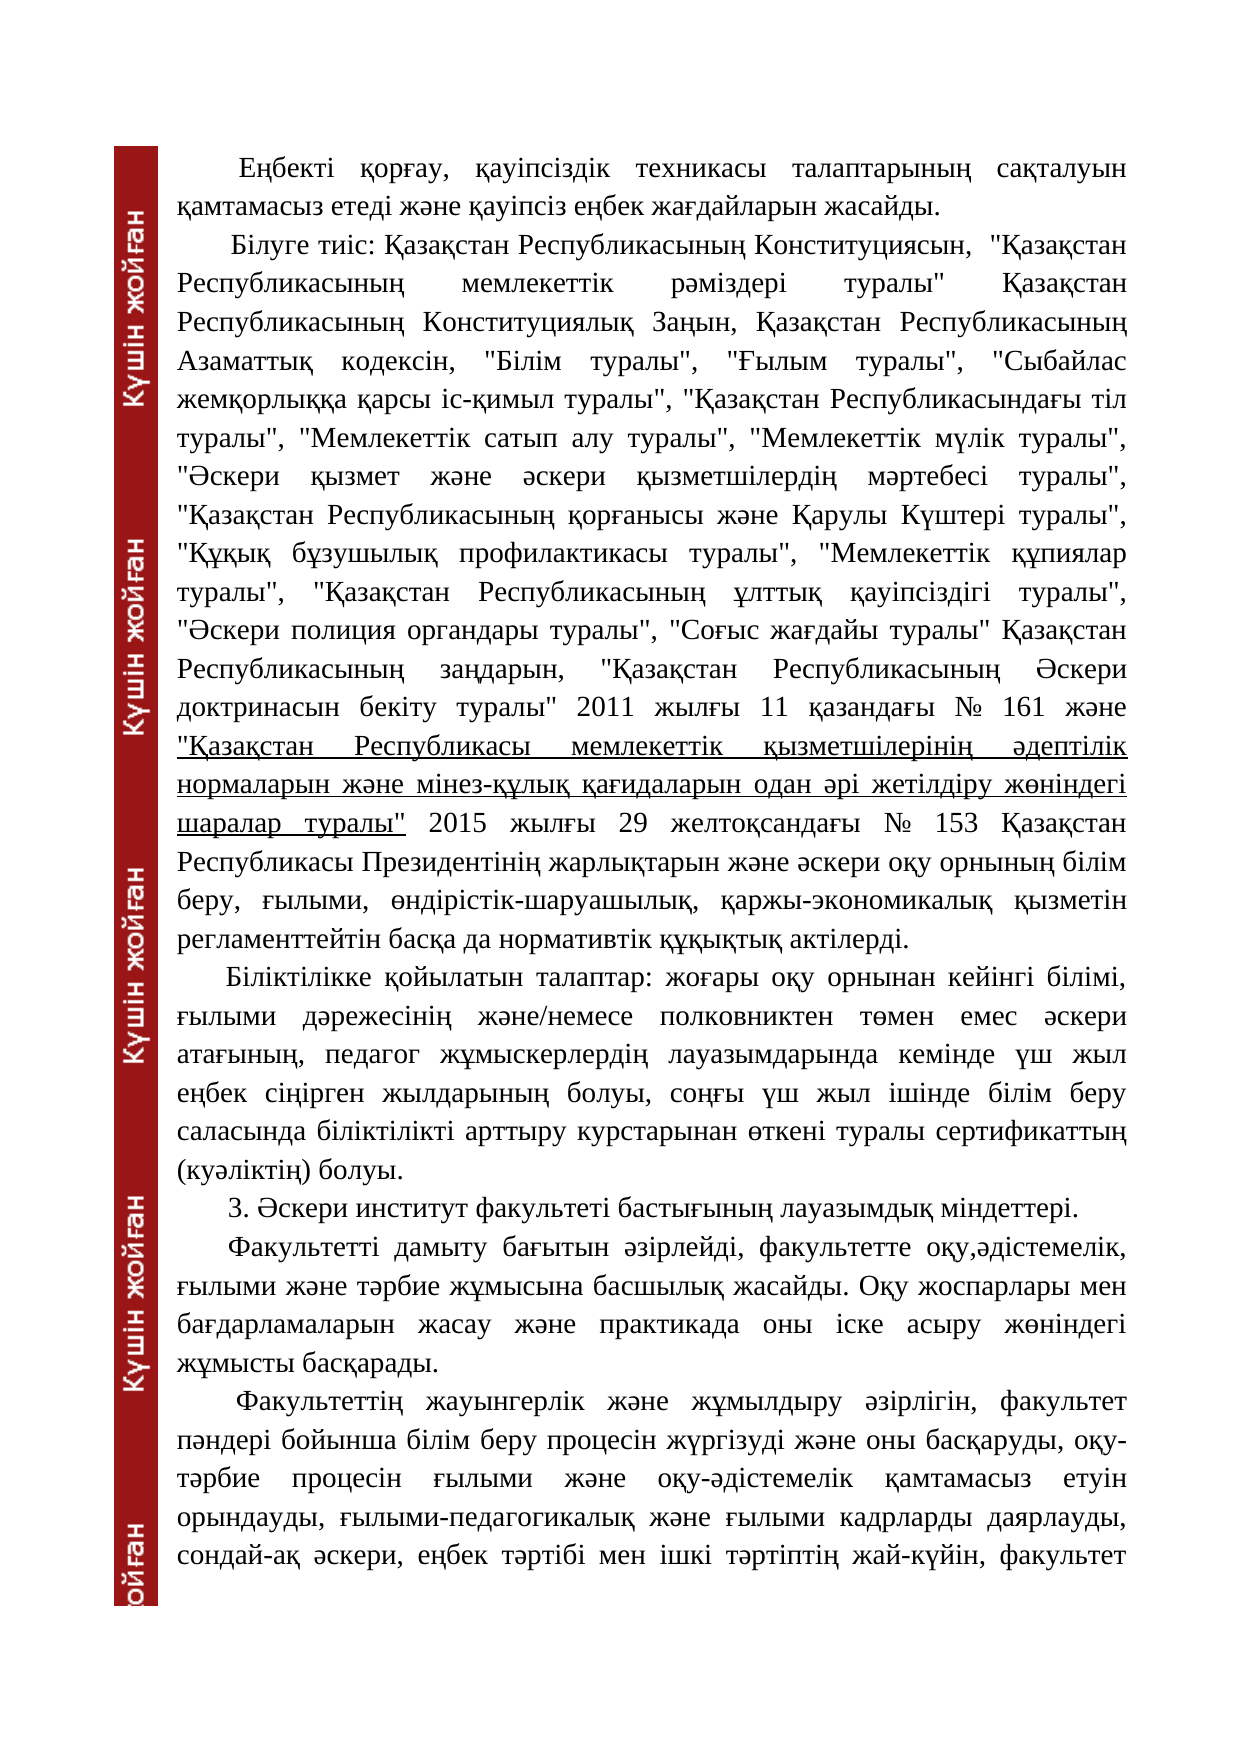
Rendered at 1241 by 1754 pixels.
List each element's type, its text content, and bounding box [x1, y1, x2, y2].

picture [114, 146, 158, 150]
picture [114, 954, 158, 959]
picture [114, 1186, 158, 1191]
text Еңбекті қорғау, қауіпсіздік техникасы талаптарының сақталуын қамтамасыз етеді және қауіпсіз еңбек жағдайларын жасайды. [112, 150, 1128, 222]
picture [114, 1571, 158, 1606]
picture [114, 1378, 158, 1383]
text 3. Әскери институт факультеті бастығының лауазымдық міндеттері. [112, 1191, 1128, 1224]
picture [114, 222, 158, 227]
picture [114, 1224, 158, 1229]
text Білуге тиіс: Қазақстан Республикасының Конституциясын, "Қазақстан Республикасының мемлекеттік рәміздері туралы" Қазақстан Республикасының Конституциялық Заңын, Қазақстан Республикасының Азаматтық кодексін, "Білім туралы", "Ғылым туралы", "Сыбайлас жемқорлыққа қарсы іс-қимыл туралы", "Қазақстан Республикасындағы тіл туралы", "Мемлекеттік сатып алу туралы", "Мемлекеттік мүлік туралы", "Әскери қызмет және әскери қызметшілердің мәртебесі туралы", "Қазақстан Республикасының қорғанысы және Қарулы Күштері туралы", "Құқық бұзушылық профилактикасы туралы", "Мемлекеттік құпиялар туралы", "Қазақстан Республикасының ұлттық қауіпсіздігі туралы", "Әскери полиция органдары туралы", "Соғыс жағдайы туралы" Қазақстан Республикасының заңдарын, "Қазақстан Республикасының Әскери доктринасын бекіту туралы" 2011 жылғы 11 қазандағы № 161 және "Қазақстан Республикасы мемлекеттік қызметшілерінің әдептілік нормаларын және мінез-құлық қағидаларын одан әрі жетілдіру жөніндегі шаралар туралы" 2015 жылғы 29 желтоқсандағы № 153 Қазақстан Республикасы Президентінің жарлықтарын және әскери оқу орнының білім беру, ғылыми, өндірістік-шаруашылық, қаржы-экономикалық қызметін регламенттейтін басқа да нормативтік құқықтық актілерді. [112, 227, 1128, 954]
text Факультетті дамыту бағытын әзірлейді, факультетте оқу,әдістемелік, ғылыми және тәрбие жұмысына басшылық жасайды. Оқу жоспарлары мен бағдарламаларын жасау және практикада оны іске асыру жөніндегі жұмысты басқарады. [112, 1229, 1128, 1378]
text Біліктілікке қойылатын талаптар: жоғары оқу орнынан кейінгі білімі, ғылыми дәрежесінің және/немесе полковниктен төмен емес әскери атағының, педагог жұмыскерлердің лауазымдарында кемінде үш жыл еңбек сіңірген жылдарының болуы, соңғы үш жыл ішінде білім беру саласында біліктілікті арттыру курстарынан өткені туралы сертификаттың (куәліктің) болуы. [112, 959, 1128, 1186]
